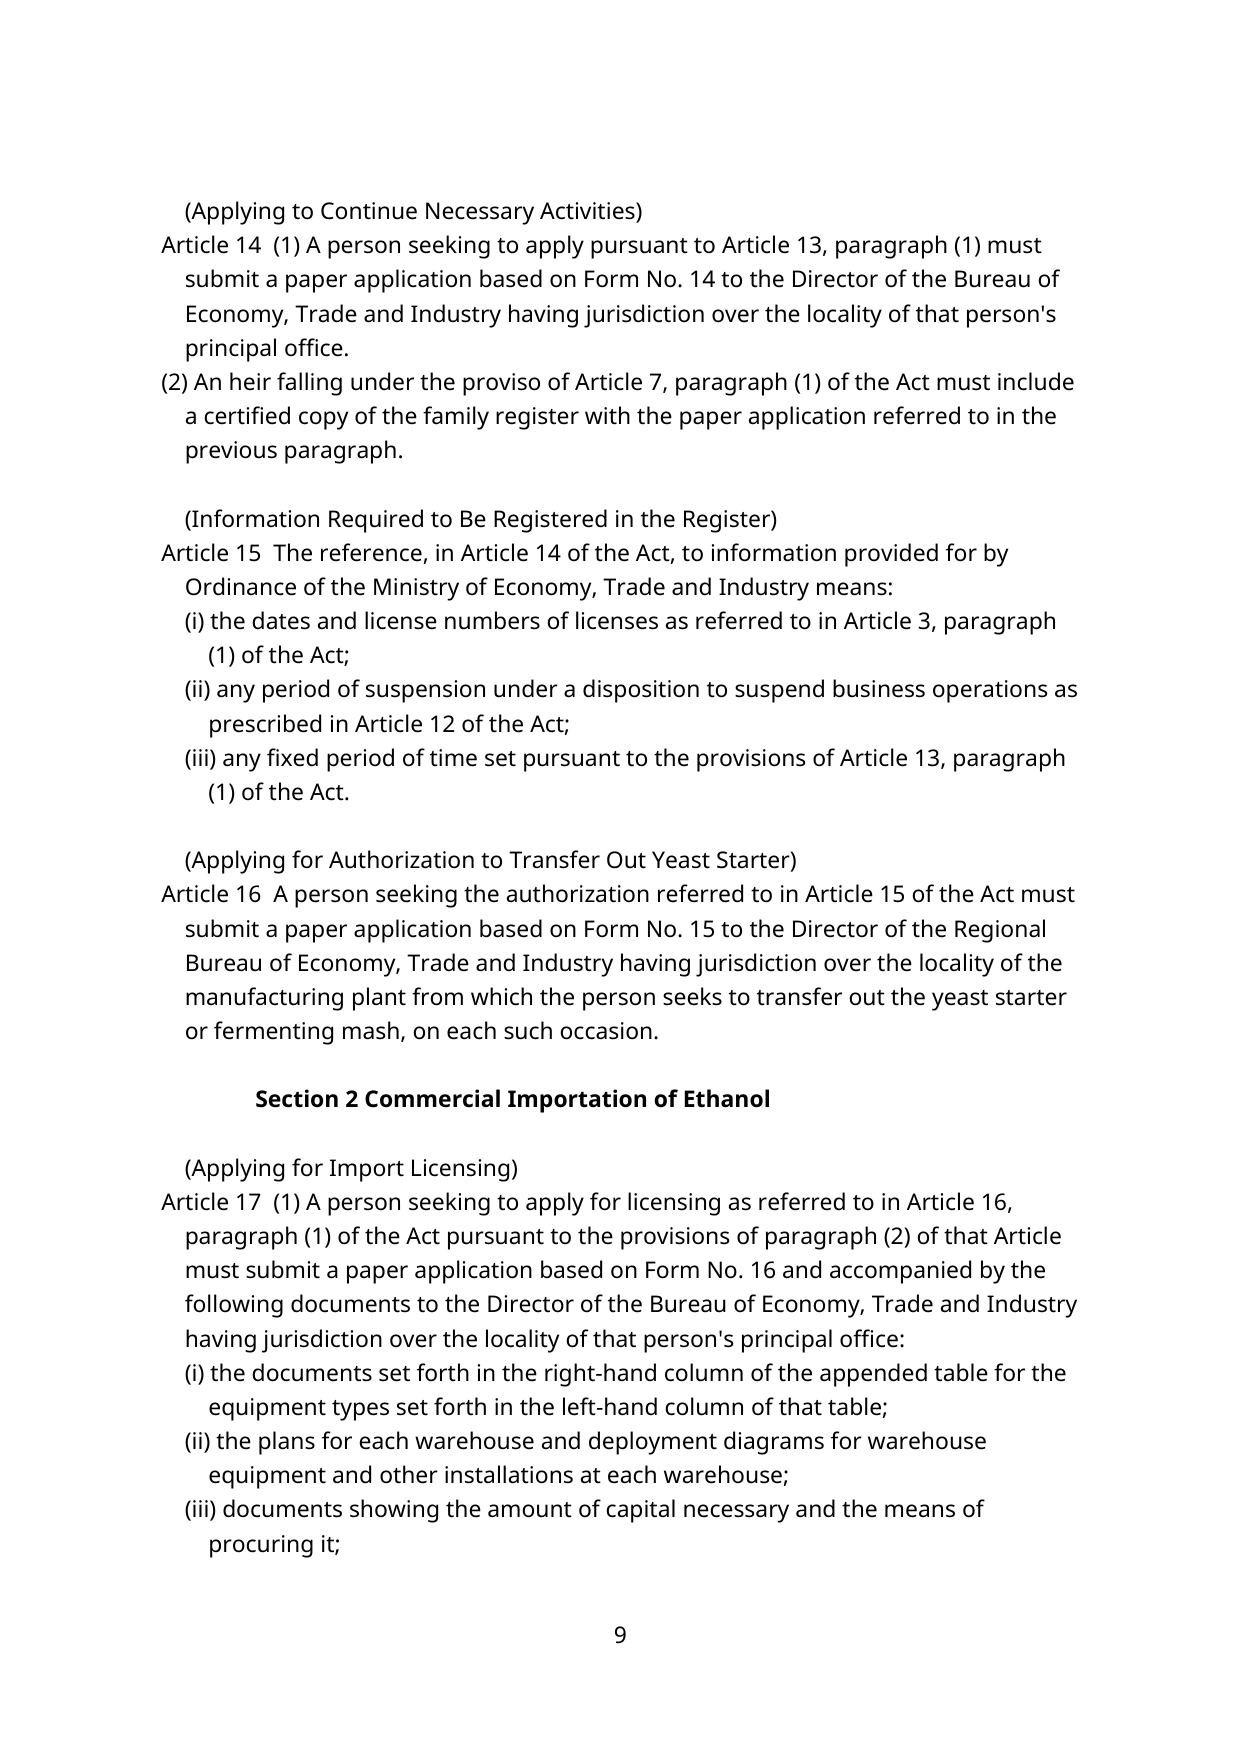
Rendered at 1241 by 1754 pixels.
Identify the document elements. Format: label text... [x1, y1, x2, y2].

text (Applying for Authorization to Transfer Out Yeast Starter) [184, 843, 1079, 877]
text (Applying to Continue Necessary Activities) [184, 194, 1079, 228]
text (2) An heir falling under the proviso of Article 7, paragraph (1) of the Act must include a certified copy of the family register with the paper application referred to in the previous paragraph. [161, 364, 1079, 467]
text (iii) documents showing the amount of capital necessary and the means of procuring it; [184, 1492, 1079, 1560]
text Article 17 (1) A person seeking to apply for licensing as referred to in Article 16, paragraph (1) of the Act pursuant to the provisions of paragraph (2) of that Article must submit a paper application based on Form No. 16 and accompanied by the following documents to the Director of the Bureau of Economy, Trade and Industry having jurisdiction over the locality of that person's principal office: [161, 1184, 1079, 1355]
text (i) the documents set forth in the right-hand column of the appended table for the equipment types set forth in the left-hand column of that table; [184, 1355, 1079, 1424]
text (Information Required to Be Registered in the Register) [184, 501, 1079, 535]
text (Applying for Import Licensing) [184, 1150, 1079, 1184]
text Article 14 (1) A person seeking to apply pursuant to Article 13, paragraph (1) must submit a paper application based on Form No. 14 to the Director of the Bureau of Economy, Trade and Industry having jurisdiction over the locality of that person's principal office. [161, 228, 1079, 364]
text Article 15 The reference, in Article 14 of the Act, to information provided for by Ordinance of the Ministry of Economy, Trade and Industry means: [161, 535, 1079, 604]
text Article 16 A person seeking the authorization referred to in Article 15 of the Act must submit a paper application based on Form No. 15 to the Director of the Regional Bureau of Economy, Trade and Industry having jurisdiction over the locality of the manufacturing plant from which the person seeks to transfer out the yeast starter or fermenting mash, on each such occasion. [161, 877, 1079, 1048]
text (i) the dates and license numbers of licenses as referred to in Article 3, paragraph (1) of the Act; [184, 604, 1079, 672]
text (iii) any fixed period of time set pursuant to the provisions of Article 13, paragraph (1) of the Act. [184, 740, 1079, 809]
text Section 2 Commercial Importation of Ethanol [253, 1082, 1079, 1116]
text (ii) any period of suspension under a disposition to suspend business operations as prescribed in Article 12 of the Act; [184, 672, 1079, 740]
text (ii) the plans for each warehouse and deployment diagrams for warehouse equipment and other installations at each warehouse; [184, 1424, 1079, 1492]
